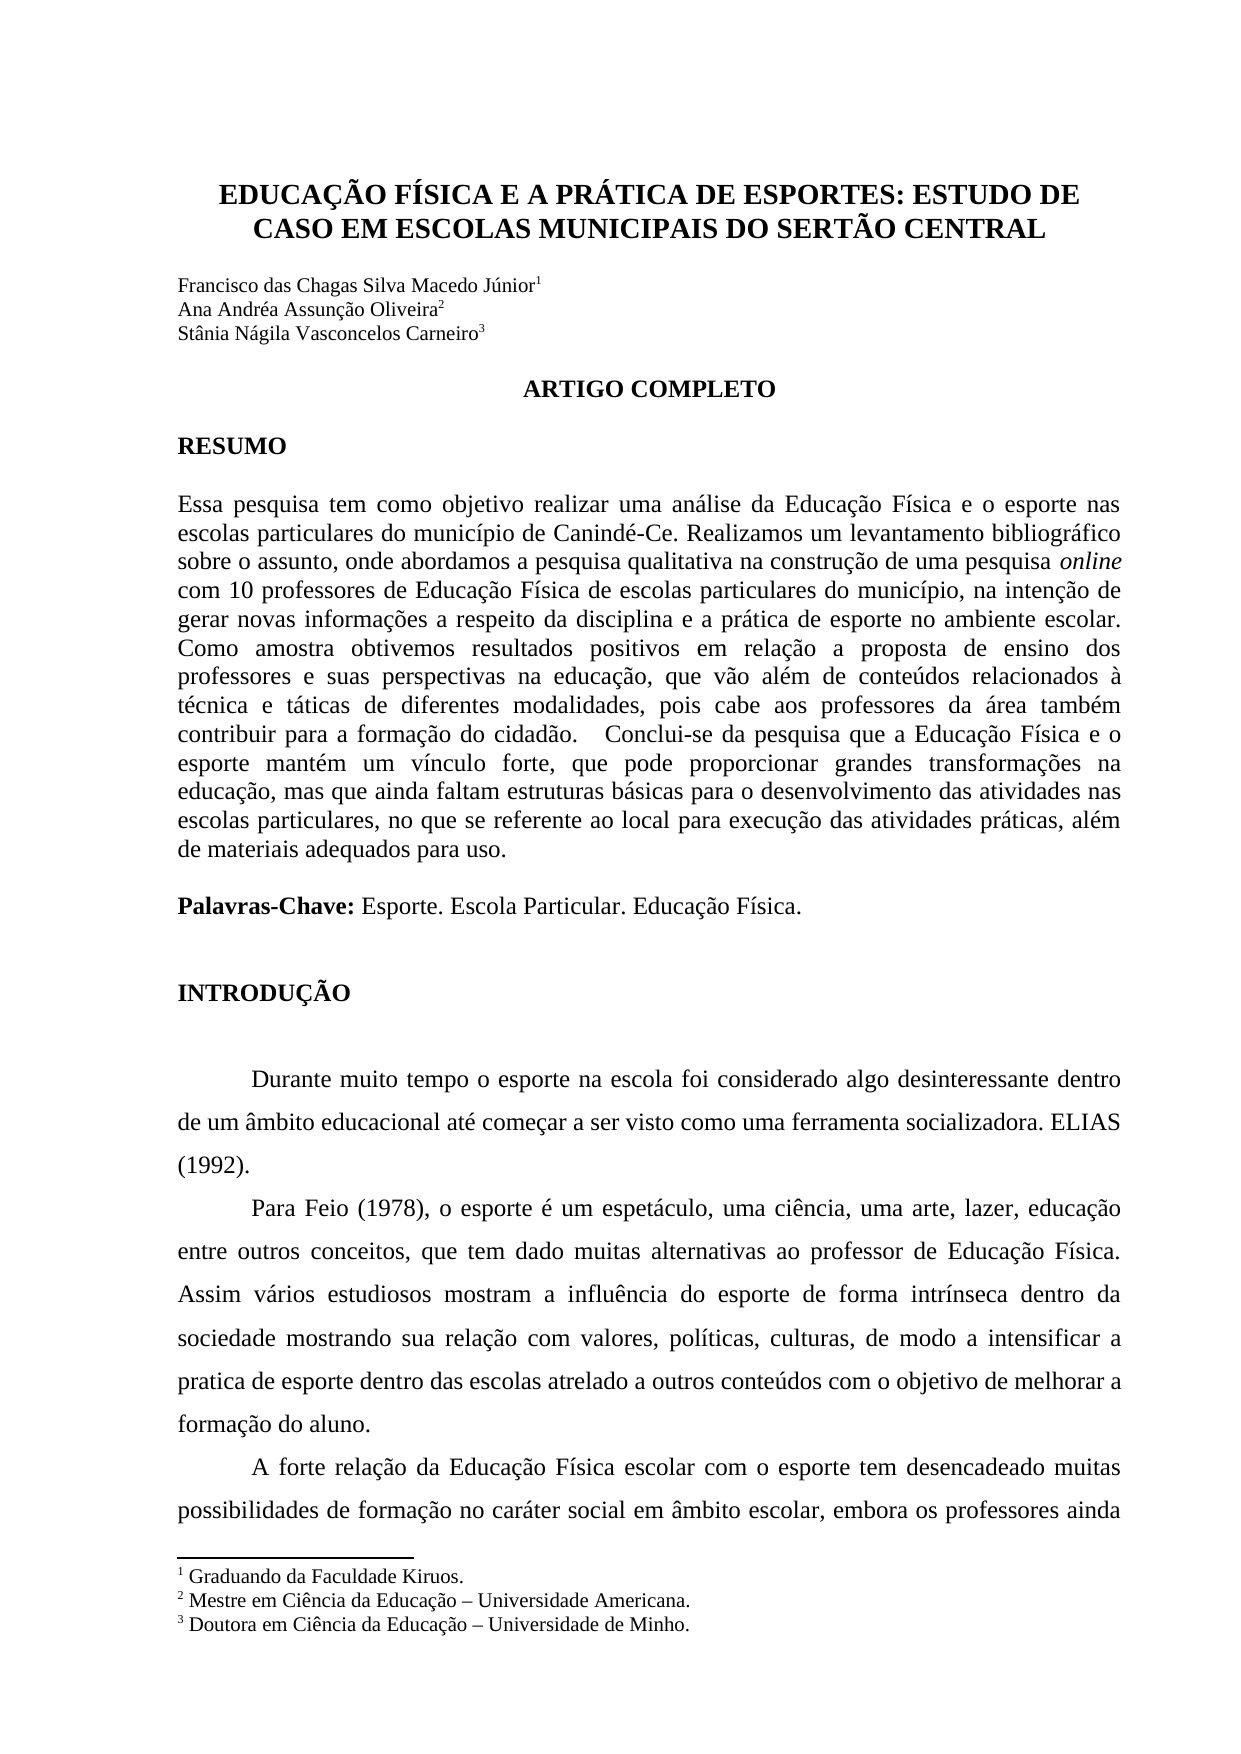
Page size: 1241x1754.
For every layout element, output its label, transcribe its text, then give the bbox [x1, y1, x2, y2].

text Francisco das Chagas Silva Macedo Júnior [177, 273, 1122, 297]
text Stânia Nágila Vasconcelos Carneiro [177, 321, 1122, 345]
text Para Feio (1978), o esporte é um espetáculo, uma ciência, uma arte, lazer, educação entre outros conceitos, que tem dado muitas alternativas ao professor de Educação Física. Assim vários estudiosos mostram a influência do esporte de forma intrínseca dentro da sociedade mostrando sua relação com valores, políticas, culturas, de modo a intensificar a pratica de esporte dentro das escolas atrelado a outros conteúdos com o objetivo de melhorar a formação do aluno. [177, 1193, 1122, 1438]
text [177, 1452, 1122, 1524]
text Palavras-Chave: Esporte. Escola Particular. Educação Física. [177, 891, 1122, 920]
text Essa pesquisa tem como objetivo realizar uma análise da Educação Física e o esporte nas escolas particulares do município de Canindé-Ce. Realizamos um levantamento bibliográfico sobre o assunto, onde abordamos a pesquisa qualitativa na construção de uma pesquisa online com 10 professores de Educação Física de escolas particulares do município, na intenção de gerar novas informações a respeito da disciplina e a prática de esporte no ambiente escolar. Como amostra obtivemos resultados positivos em relação a proposta de ensino dos professores e suas perspectivas na educação, que vão além de conteúdos relacionados à técnica e táticas de diferentes modalidades, pois cabe aos professores da área também contribuir para a formação do cidadão. Conclui-se da pesquisa que a Educação Física e o esporte mantém um vínculo forte, que pode proporcionar grandes transformações na educação, mas que ainda faltam estruturas básicas para o desenvolvimento das atividades nas escolas particulares, no que se referente ao local para execução das atividades práticas, além de materiais adequados para uso. [177, 489, 1122, 863]
text Ana Andréa Assunção Oliveira [177, 297, 1122, 321]
text ARTIGO COMPLETO [177, 374, 1122, 403]
text Durante muito tempo o esporte na escola foi considerado algo desinteressante dentro de um âmbito educacional até começar a ser visto como uma ferramenta socializadora. ELIAS (1992). [177, 1064, 1122, 1179]
text RESUMO [177, 431, 1122, 460]
text EDUCAÇÃO FÍSICA E A PRÁTICA DE ESPORTES: ESTUDO DE CASO EM ESCOLAS MUNICIPAIS DO SERTÃO CENTRAL [177, 177, 1122, 244]
text INTRODUÇÃO [177, 978, 1122, 1006]
